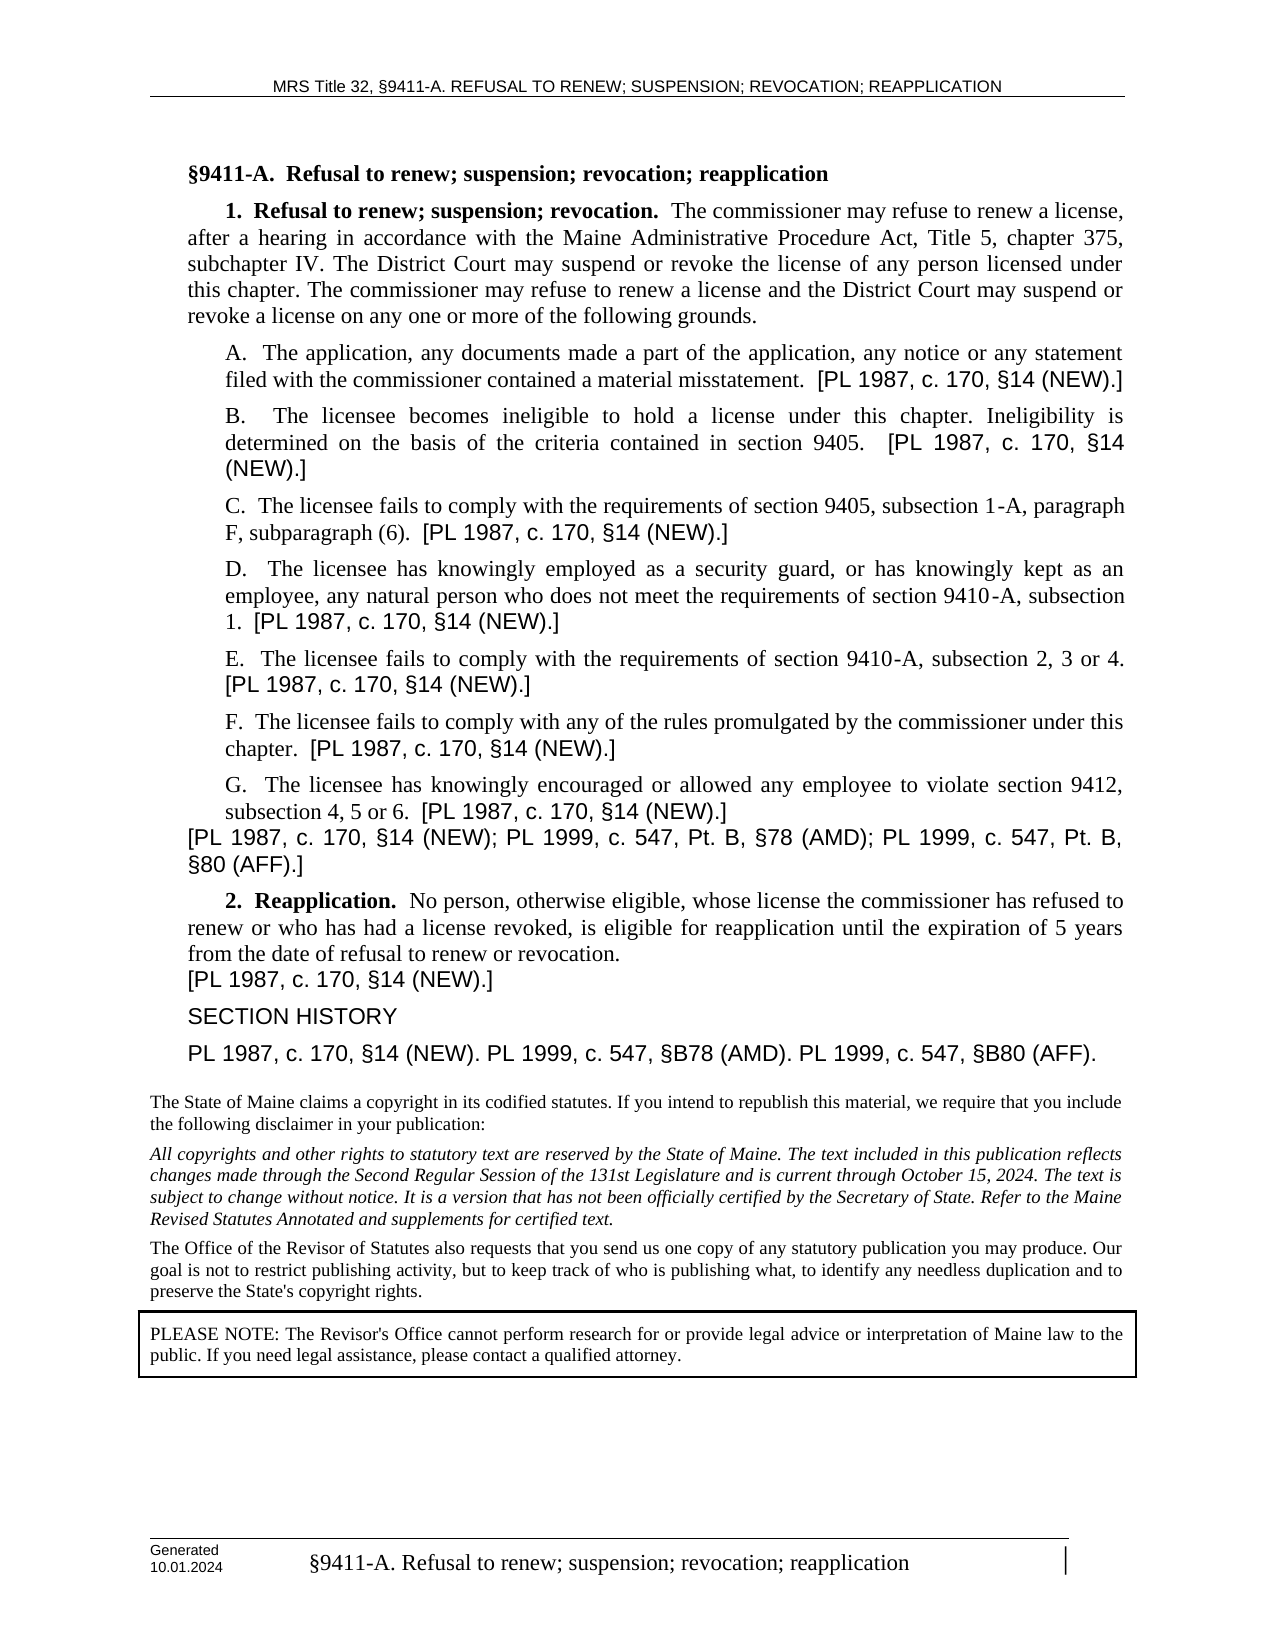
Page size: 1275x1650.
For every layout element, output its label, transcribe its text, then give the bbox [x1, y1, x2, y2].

text [PL 1987, c. 170, §14 (NEW); PL 1999, c. 547, Pt. B, §78 (AMD); PL 1999, c. 547, Pt. B, §80 (AFF).] [187, 824, 1125, 877]
text The State of Maine claims a copyright in its codified statutes. If you intend to republish this material, we require that you include the following disclaimer in your publication: [150, 1091, 1125, 1134]
text 1. Refusal to renew; suspension; revocation. The commissioner may refuse to renew a license, after a hearing in accordance with the Maine Administrative Procedure Act, Title 5, chapter 375, subchapter IV. The District Court may suspend or revoke the license of any person licensed under this chapter. The commissioner may refuse to renew a license and the District Court may suspend or revoke a license on any one or more of the following grounds. [187, 197, 1125, 329]
text PLEASE NOTE: The Revisor's Office cannot perform research for or provide legal advice or interpretation of Maine law to the public. If you need legal assistance, please contact a qualified attorney. [140, 1313, 1135, 1376]
text B. The licensee becomes ineligible to hold a license under this chapter. Ineligibility is determined on the basis of the criteria contained in section 9405. [PL 1987, c. 170, §14 (NEW).] [225, 403, 1125, 482]
text [PL 1987, c. 170, §14 (NEW).] [187, 966, 1125, 993]
text C. The licensee fails to comply with the requirements of section 9405, subsection 1‑A, paragraph F, subparagraph (6). [PL 1987, c. 170, §14 (NEW).] [225, 492, 1125, 545]
text F. The licensee fails to comply with any of the rules promulgated by the commissioner under this chapter. [PL 1987, c. 170, §14 (NEW).] [225, 708, 1125, 761]
text §9411-A. Refusal to renew; suspension; revocation; reapplication [187, 160, 1125, 187]
text 2. Reapplication. No person, otherwise eligible, whose license the commissioner has refused to renew or who has had a license revoked, is eligible for reapplication until the expiration of 5 years from the date of refusal to renew or revocation. [187, 887, 1125, 966]
text D. The licensee has knowingly employed as a security guard, or has knowingly kept as an employee, any natural person who does not meet the requirements of section 9410‑A, subsection 1. [PL 1987, c. 170, §14 (NEW).] [225, 555, 1125, 634]
text The Office of the Revisor of Statutes also requests that you send us one copy of any statutory publication you may produce. Our goal is not to restrict publishing activity, but to keep track of who is publishing what, to identify any needless duplication and to preserve the State's copyright rights. [150, 1237, 1125, 1302]
text All copyrights and other rights to statutory text are reserved by the State of Maine. The text included in this publication reflects changes made through the Second Regular Session of the 131st Legislature and is current through October 15, 2024 . The text is subject to change without notice. It is a version that has not been officially certified by the Secretary of State. Refer to the Maine Revised Statutes Annotated and supplements for certified text. [150, 1143, 1125, 1229]
text G. The licensee has knowingly encouraged or allowed any employee to violate section 9412, subsection 4, 5 or 6. [PL 1987, c. 170, §14 (NEW).] [225, 771, 1125, 824]
text SECTION HISTORY [187, 1003, 1125, 1029]
text E. The licensee fails to comply with the requirements of section 9410‑A, subsection 2, 3 or 4. [PL 1987, c. 170, §14 (NEW).] [225, 645, 1125, 698]
text PL 1987, c. 170, §14 (NEW). PL 1999, c. 547, §B78 (AMD). PL 1999, c. 547, §B80 (AFF). [187, 1040, 1125, 1066]
text A. The application, any documents made a part of the application, any notice or any statement filed with the commissioner contained a material misstatement. [PL 1987, c. 170, §14 (NEW).] [225, 339, 1125, 392]
